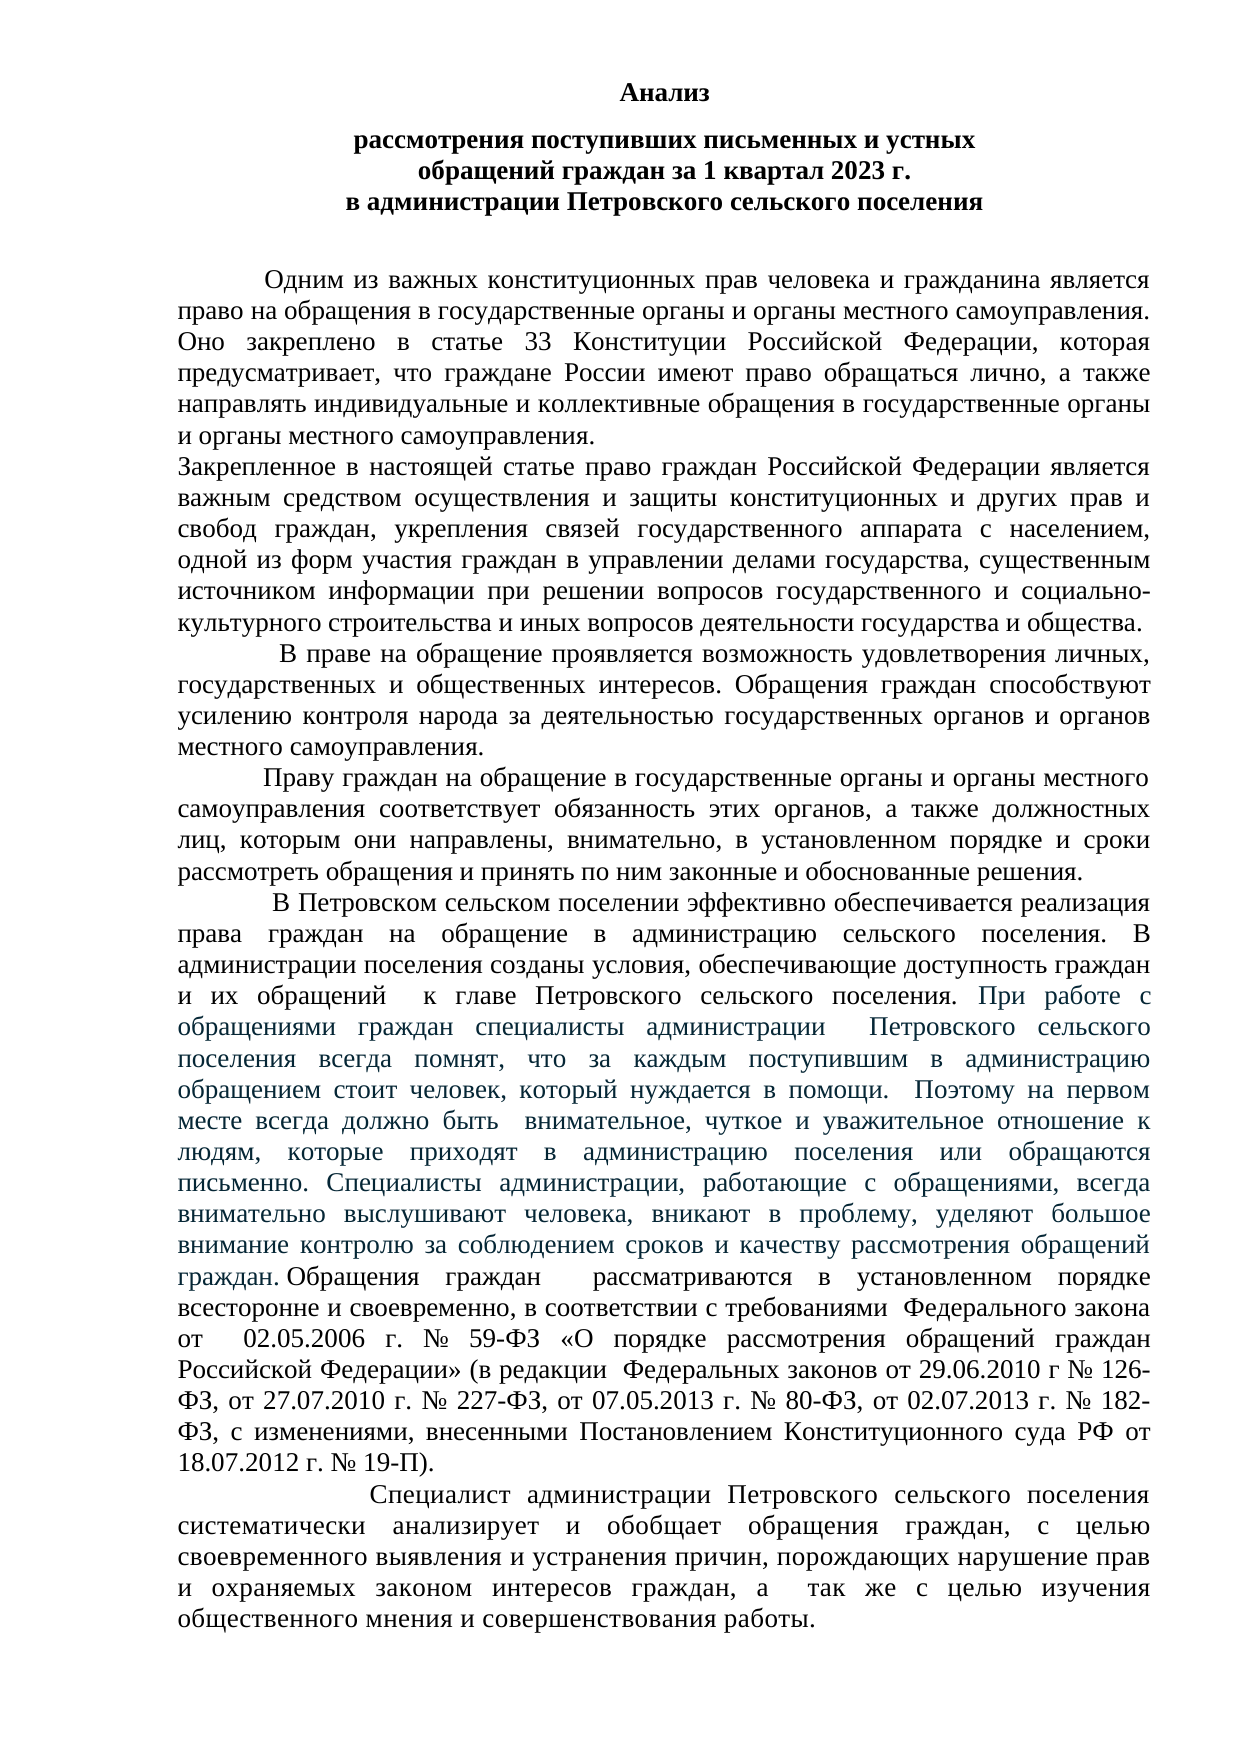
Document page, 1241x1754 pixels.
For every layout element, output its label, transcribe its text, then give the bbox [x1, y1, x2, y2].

text Закрепленное в настоящей статье право граждан Российской Федерации является важным средством осуществления и защиты конституционных и других прав и свобод граждан, укрепления связей государственного аппарата с населением, одной из форм участия граждан в управлении делами государства, существенным источником информации при решении вопросов государственного и социально-культурного строительства и иных вопросов деятельности государства и общества. [177, 450, 1152, 637]
text Специалист администрации Петровского сельского поселения систематически анализирует и обобщает обращения граждан, с целью своевременного выявления и устранения причин, порождающих нарушение прав и охраняемых законом интересов граждан, а так же с целью изучения общественного мнения и совершенствования работы. [177, 1478, 1152, 1633]
text в администрации Петровского сельского поселения [177, 185, 1152, 216]
text обращений граждан за 1 квартал 2023 г. [177, 154, 1152, 185]
text Одним из важных конституционных прав человека и гражданина является право на обращения в государственные органы и органы местного самоуправления. Оно закреплено в статье 33 Конституции Российской Федерации, которая предусматривает, что граждане России имеют право обращаться лично, а также направлять индивидуальные и коллективные обращения в государственные органы и органы местного самоуправления. [177, 263, 1152, 450]
text Анализ [177, 76, 1152, 107]
text В Петровском сельском поселении эффективно обеспечивается реализация права граждан на обращение в администрацию сельского поселения. В администрации поселения созданы условия, обеспечивающие доступность граждан и их обращений к главе Петровского сельского поселения. При работе с обращениями граждан специалисты администрации Петровского сельского поселения всегда помнят, что за каждым поступившим в администрацию обращением стоит человек, который нуждается в помощи. Поэтому на первом месте всегда должно быть внимательное, чуткое и уважительное отношение к людям, которые приходят в администрацию поселения или обращаются письменно. Специалисты администрации, работающие с обращениями, всегда внимательно выслушивают человека, вникают в проблему, уделяют большое внимание контролю за соблюдением сроков и качеству рассмотрения обращений граждан. Обращения граждан рассматриваются в установленном порядке всесторонне и своевременно, в соответствии с требованиями Федерального закона от 02.05.2006 г. № 59-ФЗ «О порядке рассмотрения обращений граждан Российской Федерации» (в редакции Федеральных законов от 29.06.2010 г № 126-ФЗ, от 27.07.2010 г. № 227-ФЗ, от 07.05.2013 г. № 80-ФЗ, от 02.07.2013 г. № 182-ФЗ, с изменениями, внесенными Постановлением Конституционного суда РФ от 18.07.2012 г. № 19-П). [177, 1260, 1152, 1478]
text В Петровском сельском поселении эффективно обеспечивается реализация права граждан на обращение в администрацию сельского поселения. В администрации поселения созданы условия, обеспечивающие доступность граждан и их обращений к главе Петровского сельского поселения. При работе с обращениями граждан специалисты администрации Петровского сельского поселения всегда помнят, что за каждым поступившим в администрацию обращением стоит человек, который нуждается в помощи. Поэтому на первом месте всегда должно быть внимательное, чуткое и уважительное отношение к людям, которые приходят в администрацию поселения или обращаются письменно. Специалисты администрации, работающие с обращениями, всегда внимательно выслушивают человека, вникают в проблему, уделяют большое внимание контролю за соблюдением сроков и качеству рассмотрения обращений граждан. Обращения граждан рассматриваются в установленном порядке всесторонне и своевременно, в соответствии с требованиями Федерального закона от 02.05.2006 г. № 59-ФЗ «О порядке рассмотрения обращений граждан Российской Федерации» (в редакции Федеральных законов от 29.06.2010 г № 126-ФЗ, от 27.07.2010 г. № 227-ФЗ, от 07.05.2013 г. № 80-ФЗ, от 02.07.2013 г. № 182-ФЗ, с изменениями, внесенными Постановлением Конституционного суда РФ от 18.07.2012 г. № 19-П). [177, 886, 1152, 1011]
text рассмотрения поступивших письменных и устных [177, 123, 1152, 154]
text В праве на обращение проявляется возможность удовлетворения личных, государственных и общественных интересов. Обращения граждан способствуют усилению контроля народа за деятельностью государственных органов и органов местного самоуправления. [177, 637, 1152, 761]
text Праву граждан на обращение в государственные органы и органы местного самоуправления соответствует обязанность этих органов, а также должностных лиц, которым они направлены, внимательно, в установленном порядке и сроки рассмотреть обращения и принять по ним законные и обоснованные решения. [177, 761, 1152, 886]
